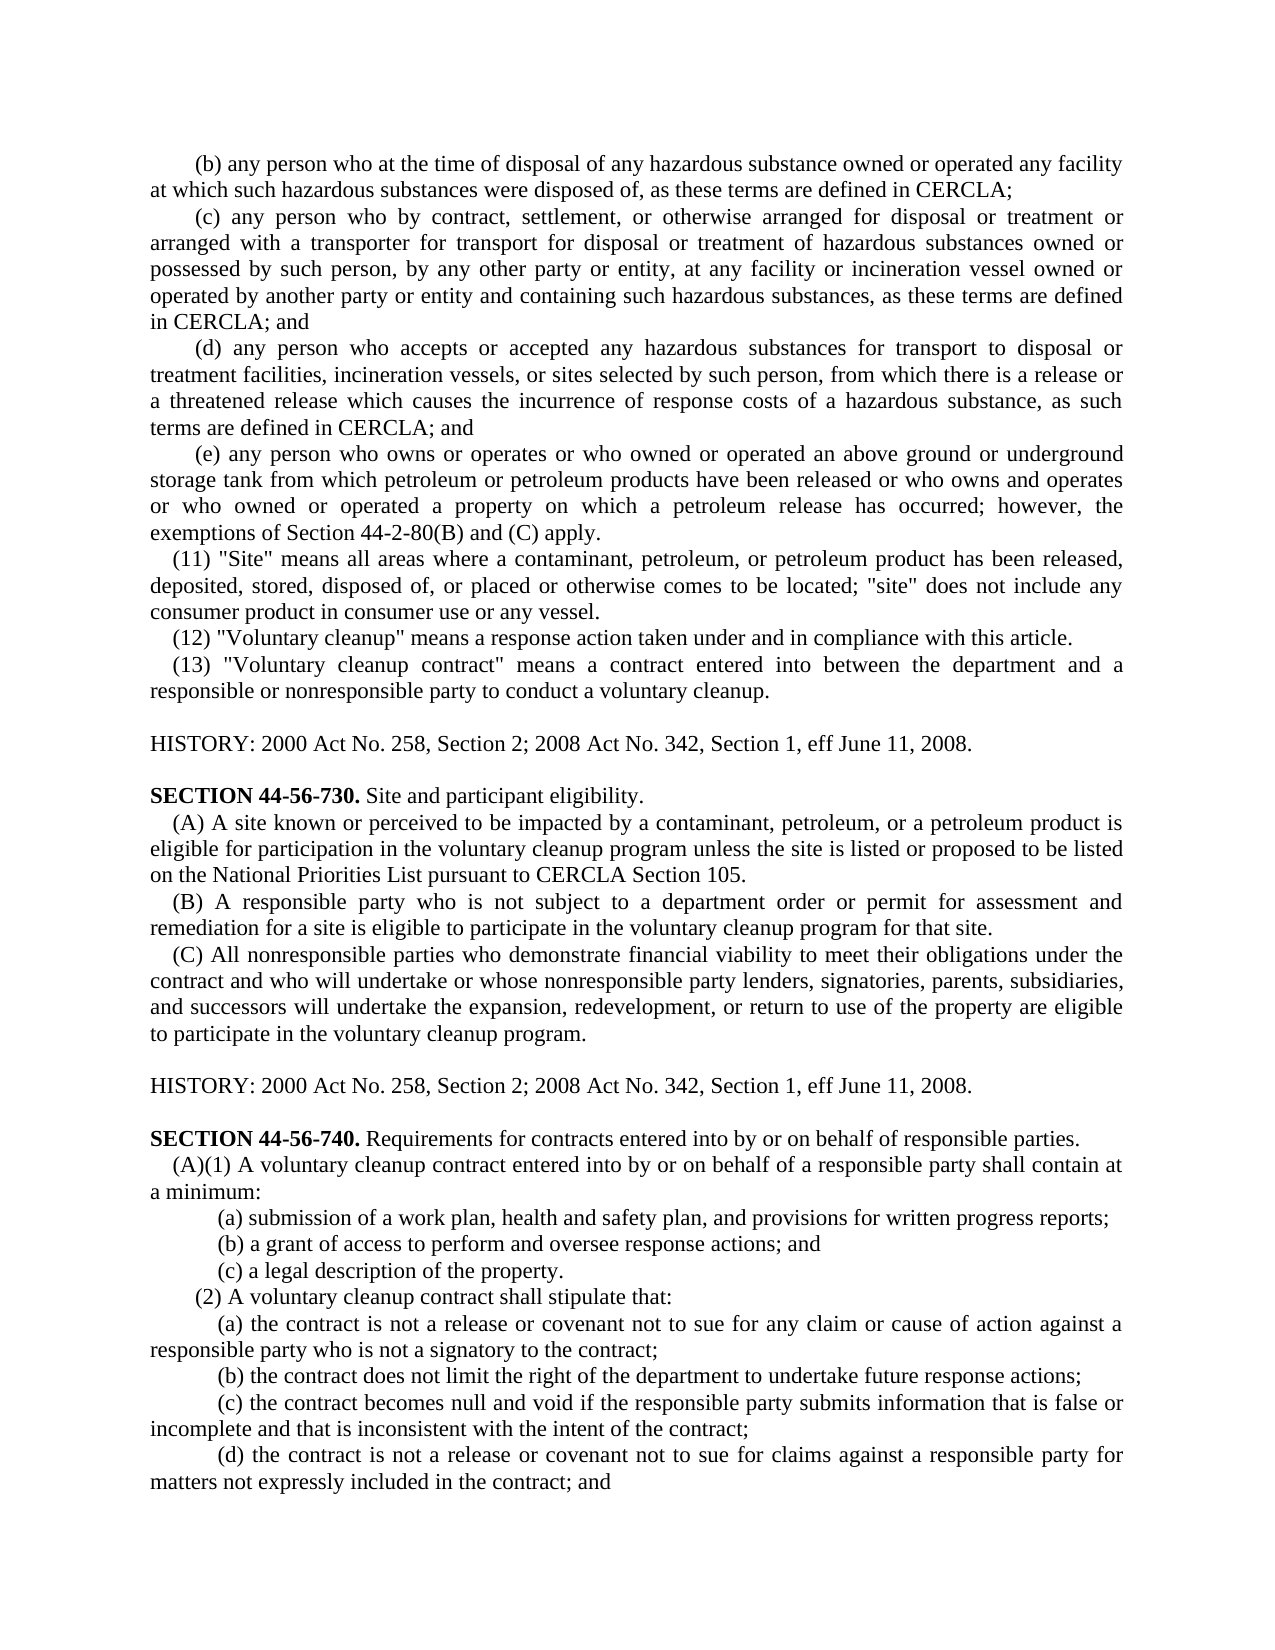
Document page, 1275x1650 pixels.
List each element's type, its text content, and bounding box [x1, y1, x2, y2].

text (b) a grant of access to perform and oversee response actions; and [150, 1231, 1125, 1257]
text (11) "Site" means all areas where a contaminant, petroleum, or petroleum product has been released, deposited, stored, disposed of, or placed or otherwise comes to be located; "site" does not include any consumer product in consumer use or any vessel. [150, 545, 1125, 624]
text (c) any person who by contract, settlement, or otherwise arranged for disposal or treatment or arranged with a transporter for transport for disposal or treatment of hazardous substances owned or possessed by such person, by any other party or entity, at any facility or incineration vessel owned or operated by another party or entity and containing such hazardous substances, as these terms are defined in CERCLA; and [150, 203, 1125, 334]
text (c) the contract becomes null and void if the responsible party submits information that is false or incomplete and that is inconsistent with the intent of the contract; [150, 1389, 1125, 1441]
text (d) the contract is not a release or covenant not to sue for claims against a responsible party for matters not expressly included in the contract; and [150, 1441, 1125, 1494]
text (c) a legal description of the property. [150, 1257, 1125, 1283]
text (a) the contract is not a release or covenant not to sue for any claim or cause of action against a responsible party who is not a signatory to the contract; [150, 1309, 1125, 1362]
text HISTORY: 2000 Act No. 258, Section 2; 2008 Act No. 342, Section 1, eff June 11, 2008. [150, 1072, 1125, 1099]
text (13) "Voluntary cleanup contract" means a contract entered into between the department and a responsible or nonresponsible party to conduct a voluntary cleanup. [150, 651, 1125, 703]
text (C) All nonresponsible parties who demonstrate financial viability to meet their obligations under the contract and who will undertake or whose nonresponsible party lenders, signatories, parents, subsidiaries, and successors will undertake the expansion, redevelopment, or return to use of the property are eligible to participate in the voluntary cleanup program. [150, 941, 1125, 1046]
text (b) any person who at the time of disposal of any hazardous substance owned or operated any facility at which such hazardous substances were disposed of, as these terms are defined in CERCLA; [150, 150, 1125, 203]
text SECTION 44-56-730. Site and participant eligibility. [150, 782, 1125, 809]
text (b) the contract does not limit the right of the department to undertake future response actions; [150, 1362, 1125, 1389]
text (2) A voluntary cleanup contract shall stipulate that: [150, 1283, 1125, 1309]
text (A) A site known or perceived to be impacted by a contaminant, petroleum, or a petroleum product is eligible for participation in the voluntary cleanup program unless the site is listed or proposed to be listed on the National Priorities List pursuant to CERCLA Section 105. [150, 809, 1125, 888]
text SECTION 44-56-740. Requirements for contracts entered into by or on behalf of responsible parties. [150, 1125, 1125, 1151]
text (e) any person who owns or operates or who owned or operated an above ground or underground storage tank from which petroleum or petroleum products have been released or who owns and operates or who owned or operated a property on which a petroleum release has occurred; however, the exemptions of Section 44-2-80(B) and (C) apply. [150, 440, 1125, 545]
text (B) A responsible party who is not subject to a department order or permit for assessment and remediation for a site is eligible to participate in the voluntary cleanup program for that site. [150, 888, 1125, 941]
text (12) "Voluntary cleanup" means a response action taken under and in compliance with this article. [150, 624, 1125, 651]
text (a) submission of a work plan, health and safety plan, and provisions for written progress reports; [150, 1204, 1125, 1231]
text HISTORY: 2000 Act No. 258, Section 2; 2008 Act No. 342, Section 1, eff June 11, 2008. [150, 730, 1125, 756]
text (A)(1) A voluntary cleanup contract entered into by or on behalf of a responsible party shall contain at a minimum: [150, 1151, 1125, 1204]
text (d) any person who accepts or accepted any hazardous substances for transport to disposal or treatment facilities, incineration vessels, or sites selected by such person, from which there is a release or a threatened release which causes the incurrence of response costs of a hazardous substance, as such terms are defined in CERCLA; and [150, 334, 1125, 440]
